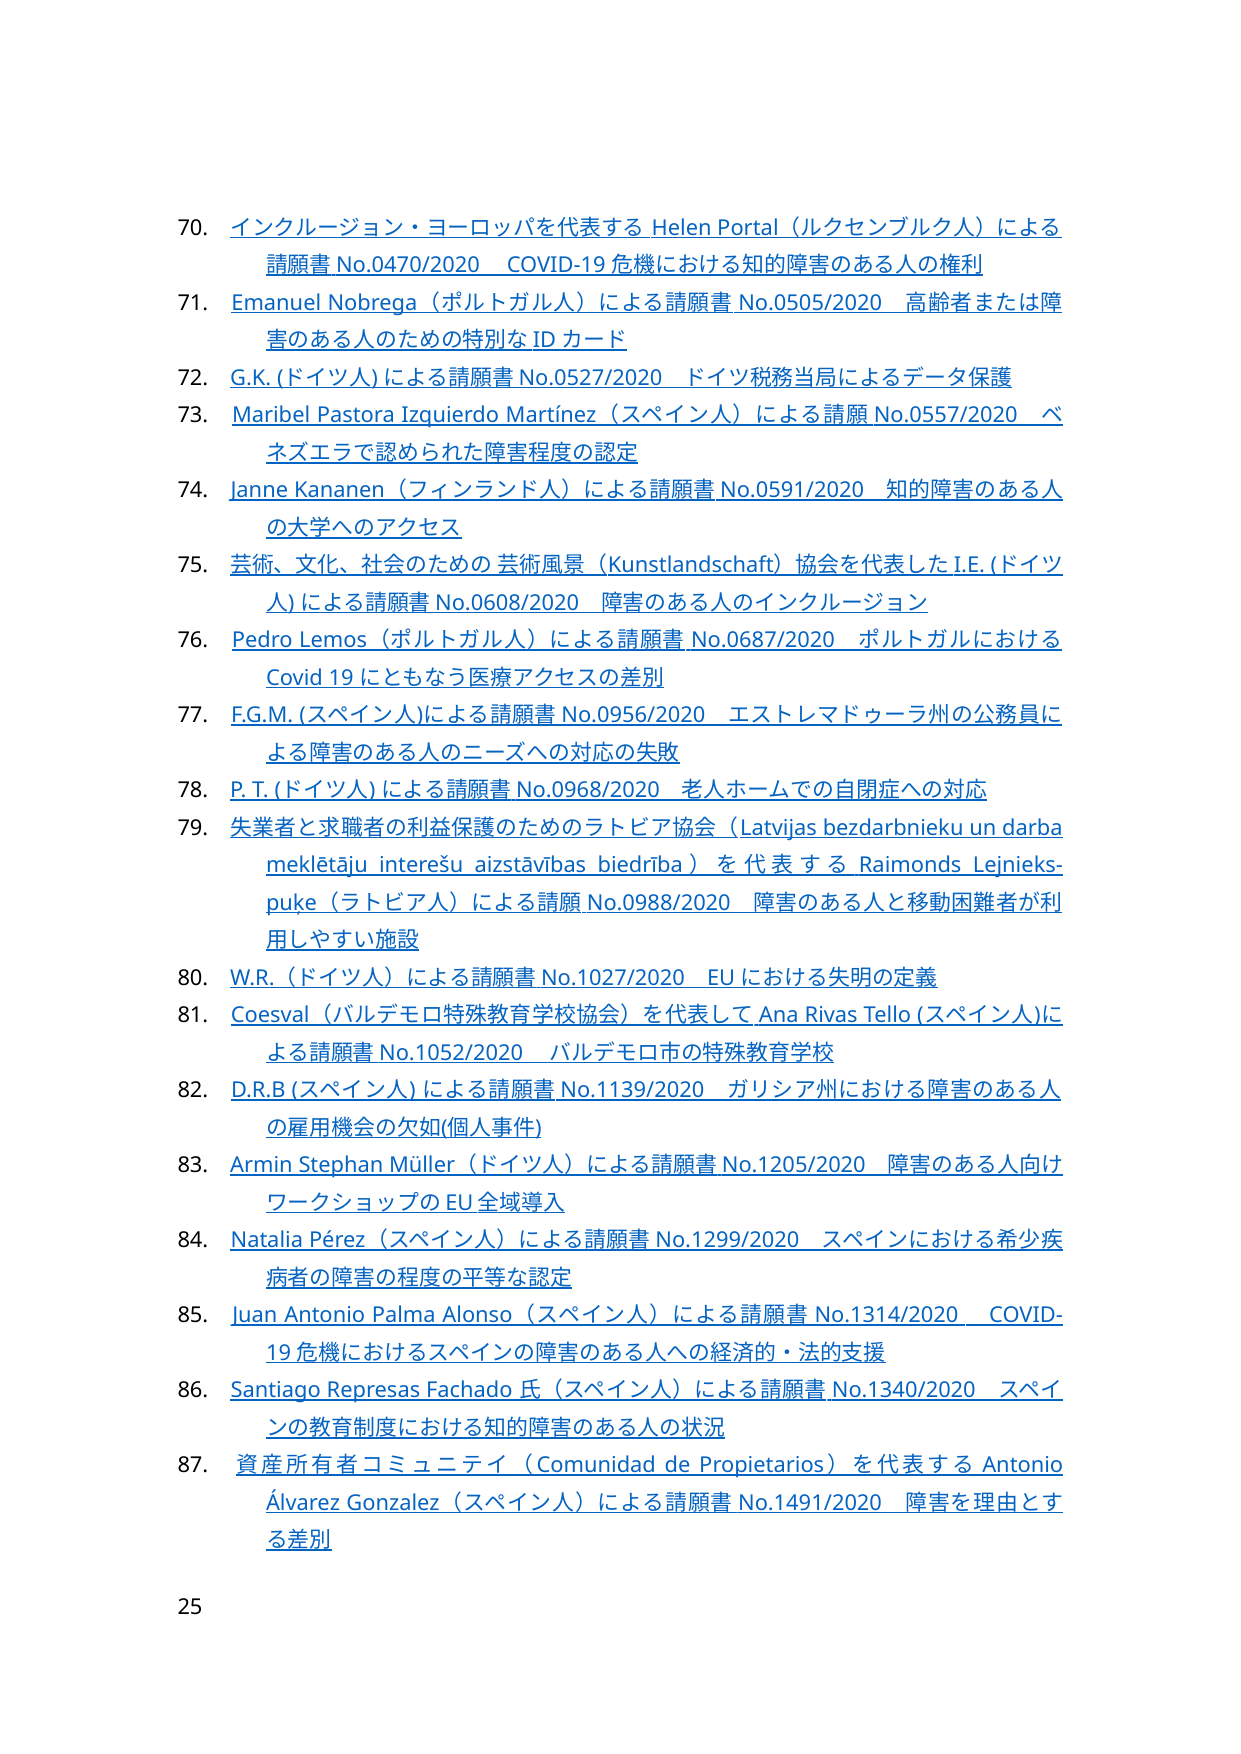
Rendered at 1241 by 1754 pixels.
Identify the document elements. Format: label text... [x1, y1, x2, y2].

text 75. 芸術、文化、社会のための 芸術風景（Kunstlandschaft）協会を代表したI.E. (ドイツ人) による請願書No.0608/2020 障害のある人のインクルージョン [177, 544, 1063, 619]
text 78. P. T. (ドイツ人) による請願書No.0968/2020 老人ホームでの自閉症への対応 [177, 769, 1063, 807]
text 76. Pedro Lemos（ポルトガル人）による請願書No.0687/2020 ポルトガルにおける Covid 19 にともなう医療アクセスの差別 [177, 619, 1063, 694]
text 86. Santiago Represas Fachado 氏（スペイン人）による請願書No.1340/2020 スペインの教育制度における知的障害のある人の状況 [177, 1369, 1063, 1444]
text 80. W.R.（ドイツ人）による請願書No.1027/2020 EU における失明の定義 [177, 957, 1063, 994]
text 70. インクルージョン・ヨーロッパを代表する Helen Portal（ルクセンブルク人）による請願書No.0470/2020 COVID-19 危機における知的障害のある人の権利 [177, 207, 1063, 282]
text 83. Armin Stephan Müller（ドイツ人）による請願書No.1205/2020 障害のある人向けワークショップのEU全域導入 [177, 1144, 1063, 1219]
text 73. Maribel Pastora Izquierdo Martínez（スペイン人）による請願No.0557/2020 ベネズエラで認められた障害程度の認定 [177, 394, 1063, 469]
text 74. Janne Kananen（フィンランド人）による請願書No.0591/2020 知的障害のある人の大学へのアクセス [177, 469, 1063, 544]
text 81. Coesval（バルデモロ特殊教育学校協会）を代表してAna Rivas Tello (スペイン人)による請願書No.1052/2020 バルデモロ市の特殊教育学校 [177, 994, 1063, 1069]
text 85. Juan Antonio Palma Alonso（スペイン人）による請願書No.1314/2020 COVID-19 危機におけるスペインの障害のある人への経済的・法的支援 [177, 1294, 1063, 1369]
text 79. 失業者と求職者の利益保護のためのラトビア協会（Latvijas bezdarbnieku un darba meklētāju interešu aizstāvības biedrība）を代表するRaimonds Lejnieks-puķe（ラトビア人）による請願No.0988/2020 障害のある人と移動困難者が利用しやすい施設 [177, 807, 1063, 957]
text 87. 資産所有者コミュニテイ（Comunidad de Propietarios）を代表するAntonio Álvarez Gonzalez（スペイン人）による請願書No.1491/2020 障害を理由とする差別 [177, 1444, 1063, 1557]
text 77. F.G.M. (スペイン人)による請願書No.0956/2020 エストレマドゥーラ州の公務員による障害のある人のニーズへの対応の失敗 [177, 694, 1063, 769]
text 84. Natalia Pérez（スペイン人）による請願書No.1299/2020 スペインにおける希少疾病者の障害の程度の平等な認定 [177, 1219, 1063, 1294]
text 72. G.K. (ドイツ人) による請願書No.0527/2020 ドイツ税務当局によるデータ保護 [177, 357, 1063, 394]
text 82. D.R.B (スペイン人) による請願書No.1139/2020 ガリシア州における障害のある人の雇用機会の欠如(個人事件) [177, 1069, 1063, 1144]
text 71. Emanuel Nobrega（ポルトガル人）による請願書No.0505/2020 高齢者または障害のある人のための特別なID カード [177, 282, 1063, 357]
